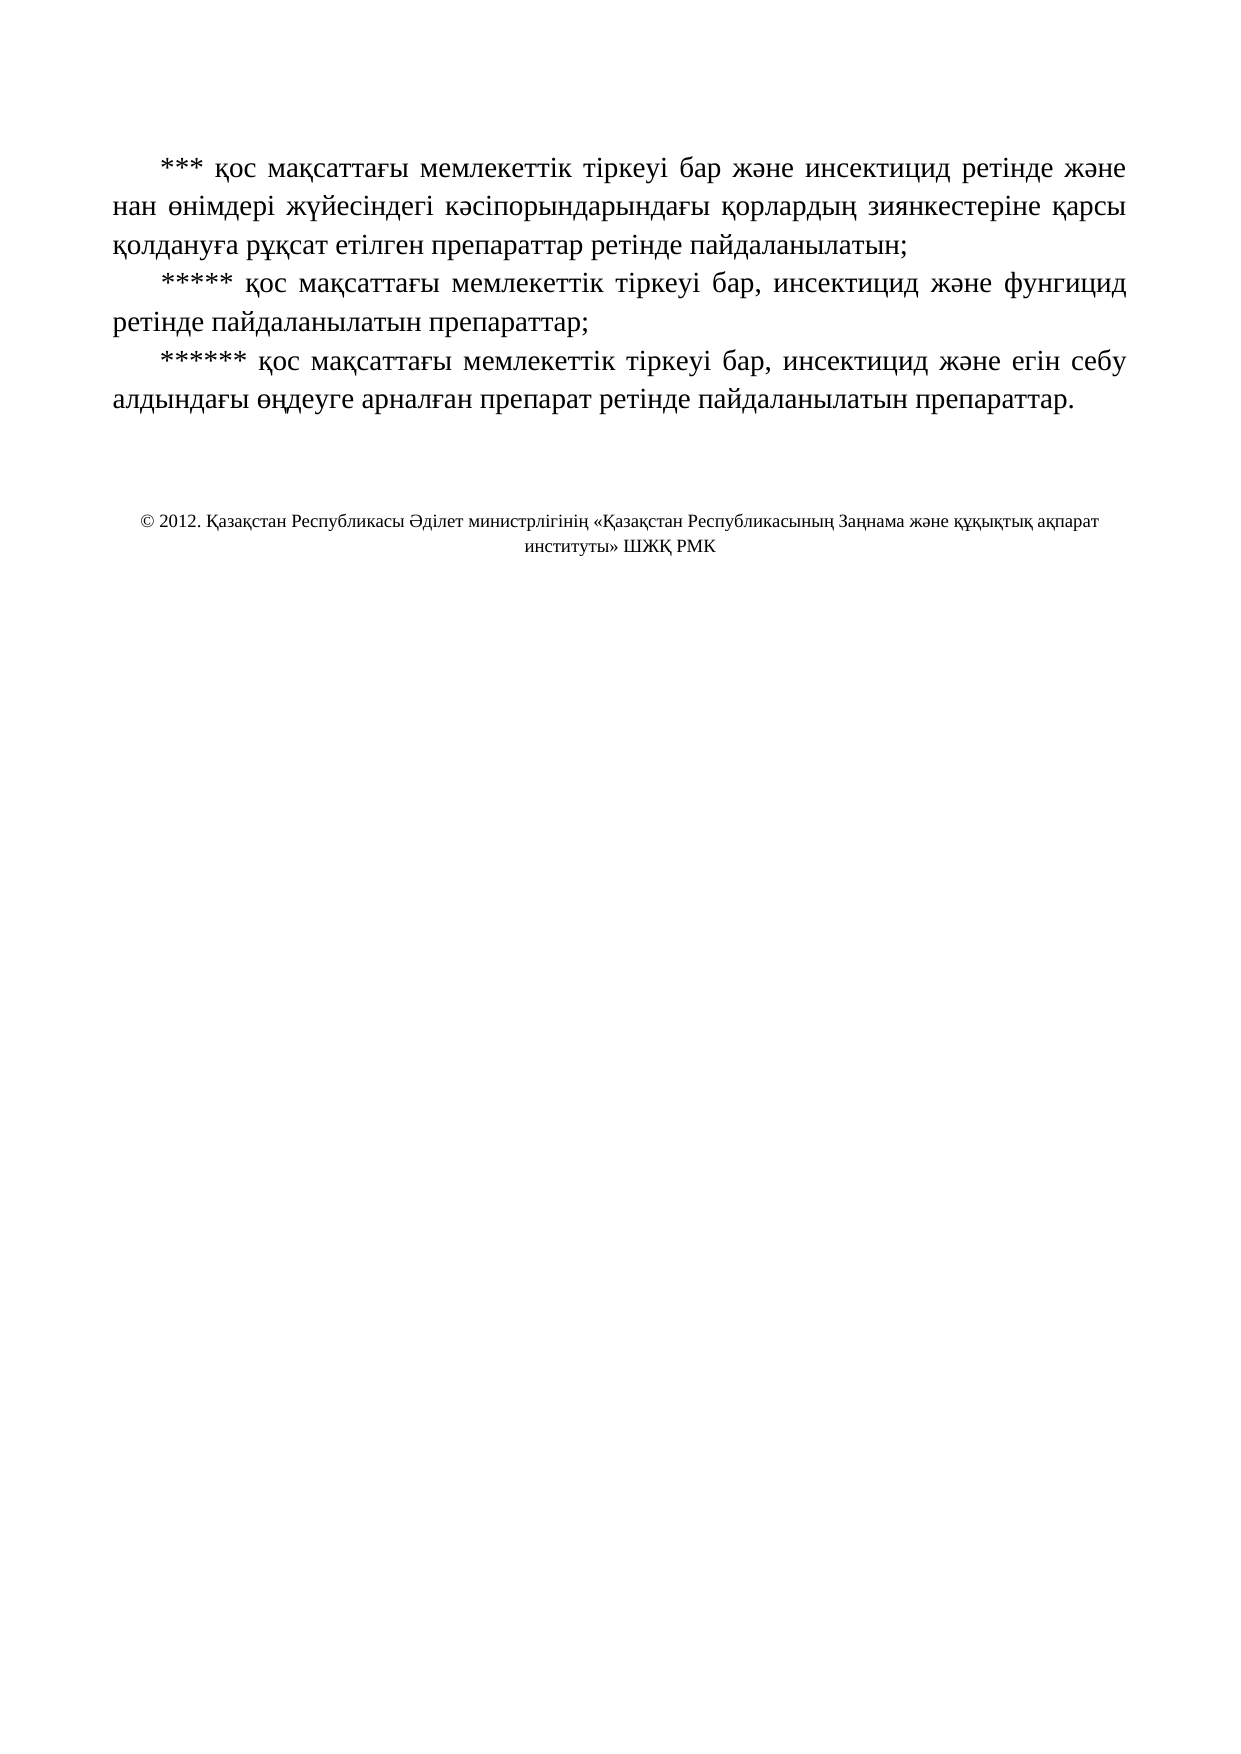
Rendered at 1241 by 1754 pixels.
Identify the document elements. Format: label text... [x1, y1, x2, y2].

text ****** қос мақсаттағы мемлекеттік тіркеуі бар, инсектицид және егін себу алдындағы өңдеуге арналған препарат ретінде пайдаланылатын препараттар. [112, 343, 1128, 415]
text © 2012. Қазақстан Республикасы Әділет министрлігінің «Қазақстан Республикасының Заңнама және құқықтық ақпарат институты» ШЖҚ РМК [112, 510, 1128, 557]
text *** қос мақсаттағы мемлекеттік тіркеуі бар және инсектицид ретінде және нан өнімдері жүйесіндегі кәсіпорындарындағы қорлардың зиянкестеріне қарсы қолдануға рұқсат етілген препараттар ретінде пайдаланылатын; [112, 150, 1128, 261]
text ***** қос мақсаттағы мемлекеттік тіркеуі бар, инсектицид және фунгицид ретінде пайдаланылатын препараттар; [112, 266, 1128, 338]
